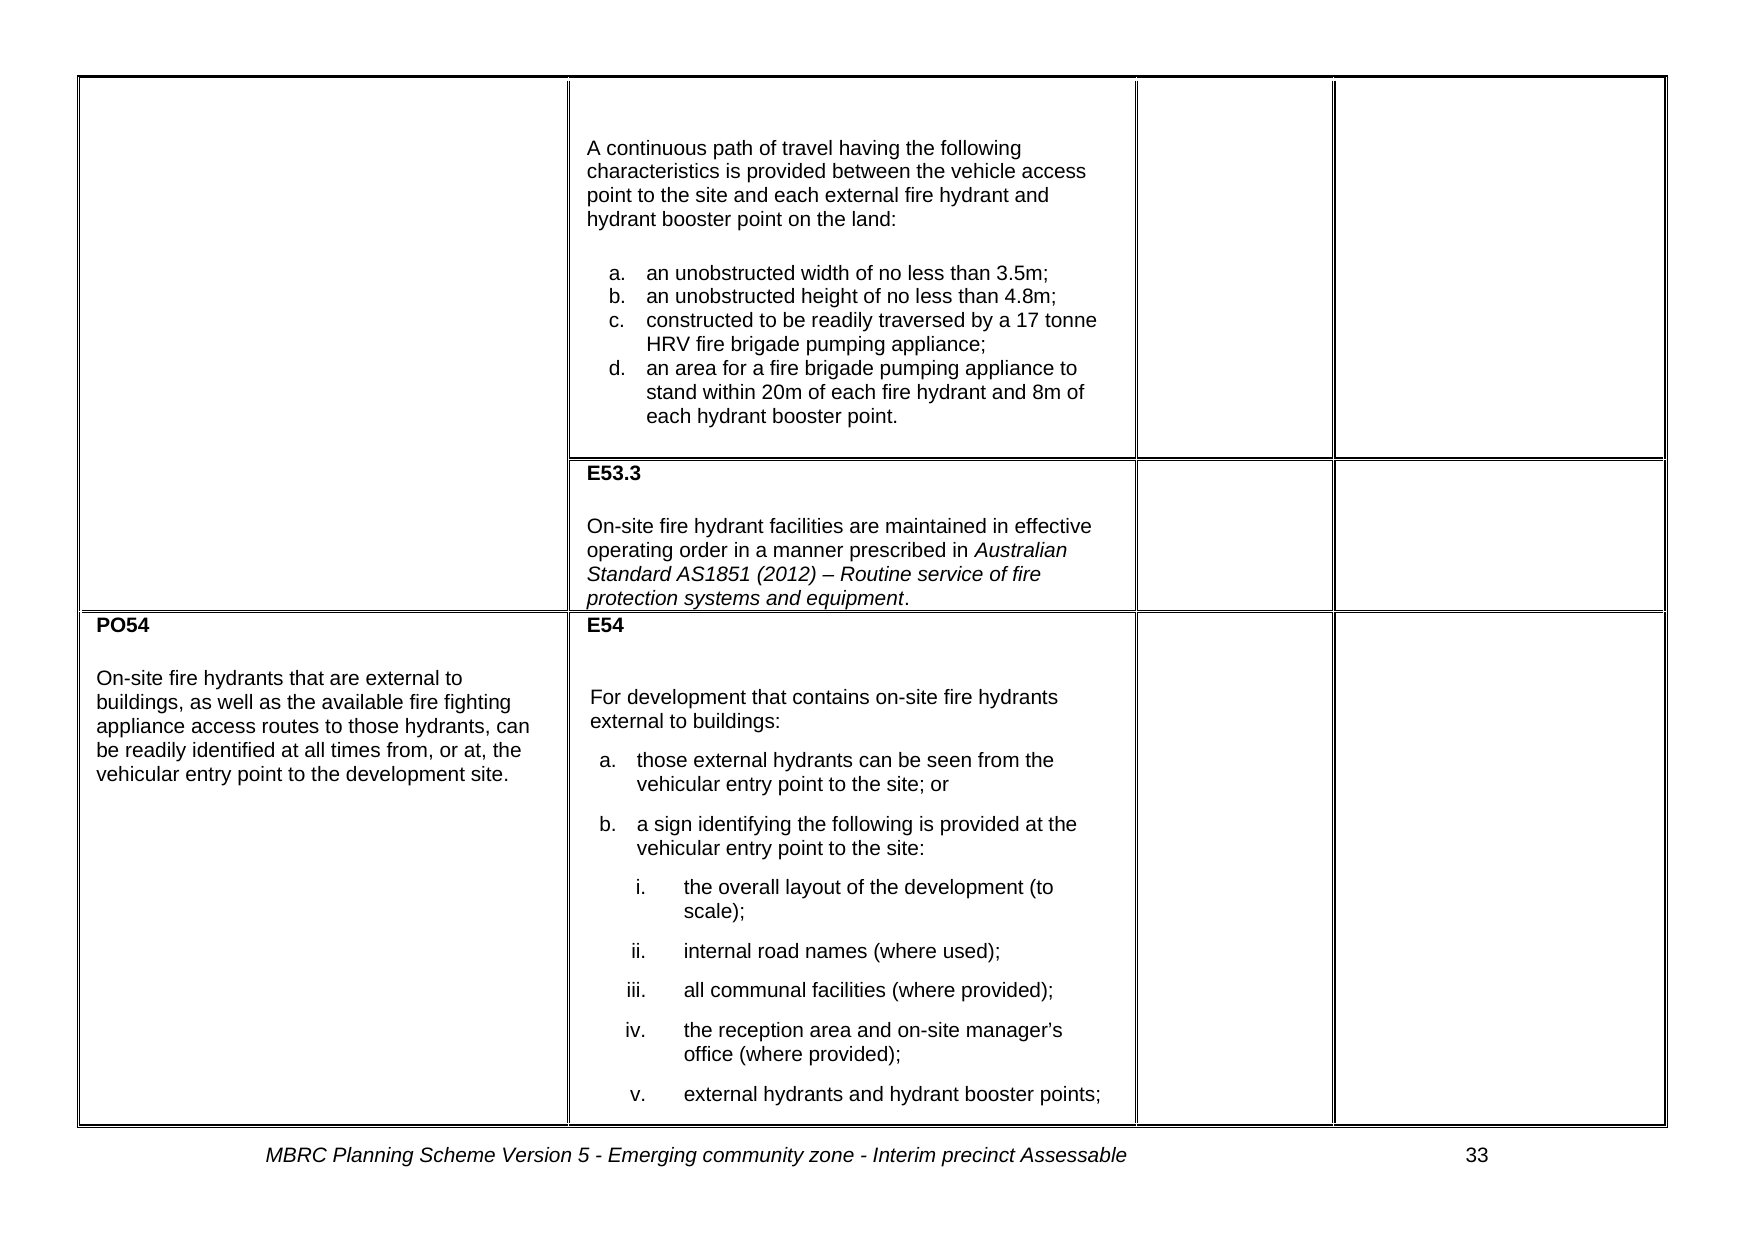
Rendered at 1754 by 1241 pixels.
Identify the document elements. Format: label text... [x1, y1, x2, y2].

table_cell [1334, 78, 1664, 457]
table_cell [80, 610, 569, 1124]
table_cell E53.3 On-site fire hydrant facilities are maintained in effective operating order in a manner prescribed in Australian Standard AS1851 (2012) – Routine service of fire protection systems and equipment. [570, 461, 1135, 609]
table_cell [1136, 610, 1334, 1124]
table_cell [1136, 77, 1334, 457]
table_cell [1334, 610, 1665, 1124]
table_cell E54 [569, 613, 1136, 1124]
table_cell [1138, 461, 1332, 609]
table_cell [1336, 457, 1665, 609]
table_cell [569, 78, 1136, 457]
